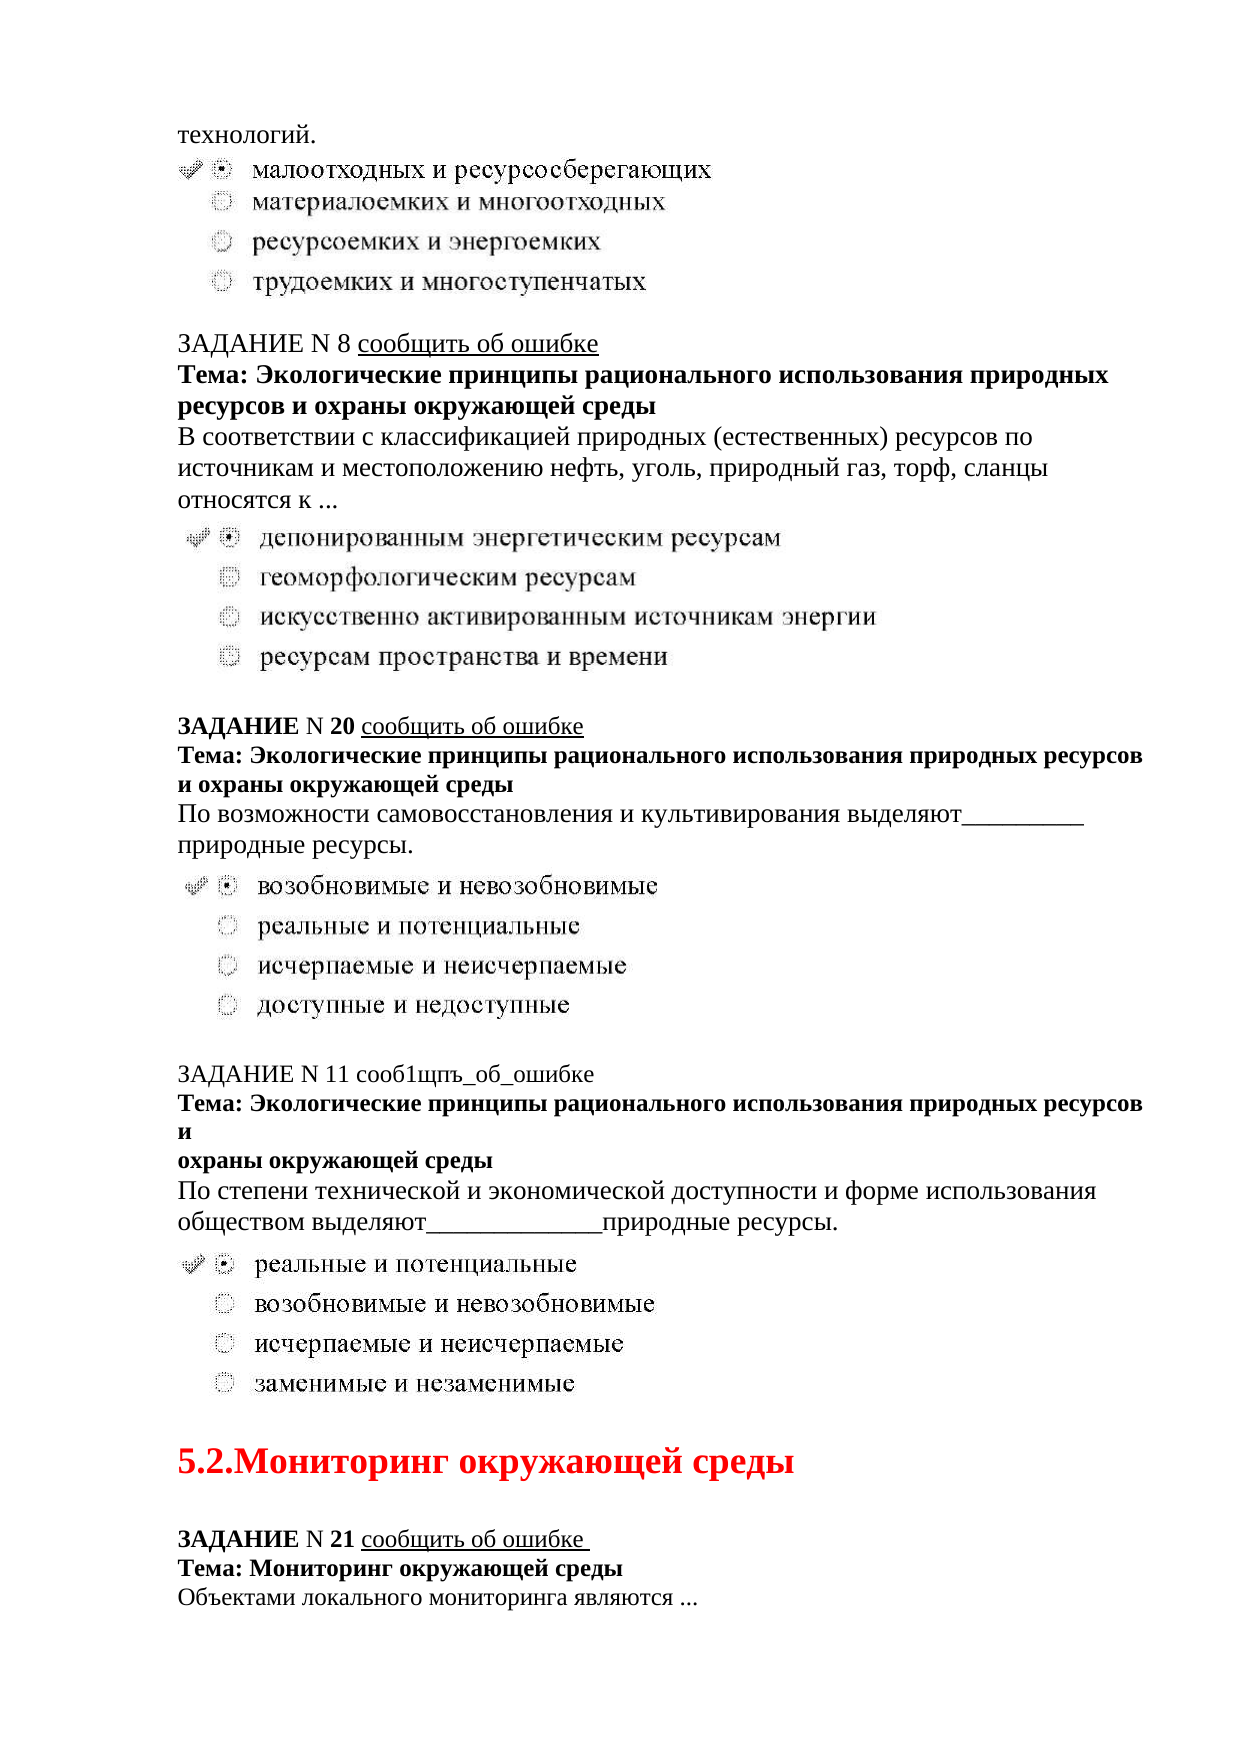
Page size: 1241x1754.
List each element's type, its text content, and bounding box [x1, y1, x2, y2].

text ЗАДАНИЕ N 8 сообщить об ошибке [177, 327, 1152, 358]
text ЗАДАНИЕ N 20 сообщить об ошибке [177, 711, 1152, 740]
picture [177, 513, 893, 683]
text Тема: Экологические принципы рационального использования природных ресурсов и [177, 1088, 1152, 1145]
text Тема: Мониторинг окружающей среды [177, 1553, 1152, 1582]
text Тема: Экологические принципы рационального использования природных ресурсов и охраны окружающей среды [177, 740, 1152, 797]
text Тема: Экологические принципы рационального использования природных ресурсов и охраны окружающей среды [177, 358, 1152, 420]
picture [177, 149, 721, 299]
text По возможности самовосстановления и культивирования выделяют_________ [177, 797, 1152, 828]
text природные ресурсы. [177, 828, 1152, 860]
picture [177, 1236, 663, 1410]
text Объектами локального мониторинга являются ... [177, 1582, 1152, 1611]
text ЗАДАНИЕ N 21 сообщить об ошибке [177, 1524, 1152, 1553]
text В соответствии с классификацией природных (естественных) ресурсов по источникам и местоположению нефть, уголь, природный газ, торф, сланцы относятся к ... [177, 420, 1152, 514]
text технологий. [177, 118, 1152, 149]
text По степени технической и экономической доступности и форме использования обществом выделяют_____________природные ресурсы. [177, 1174, 1152, 1236]
text охраны окружающей среды [177, 1145, 1152, 1174]
picture [177, 859, 669, 1031]
text ЗАДАНИЕ N 11 сооб1щпъ_об_ошибке [177, 1059, 1152, 1088]
text 5.2.Мониторинг окружающей среды [177, 1438, 1152, 1481]
